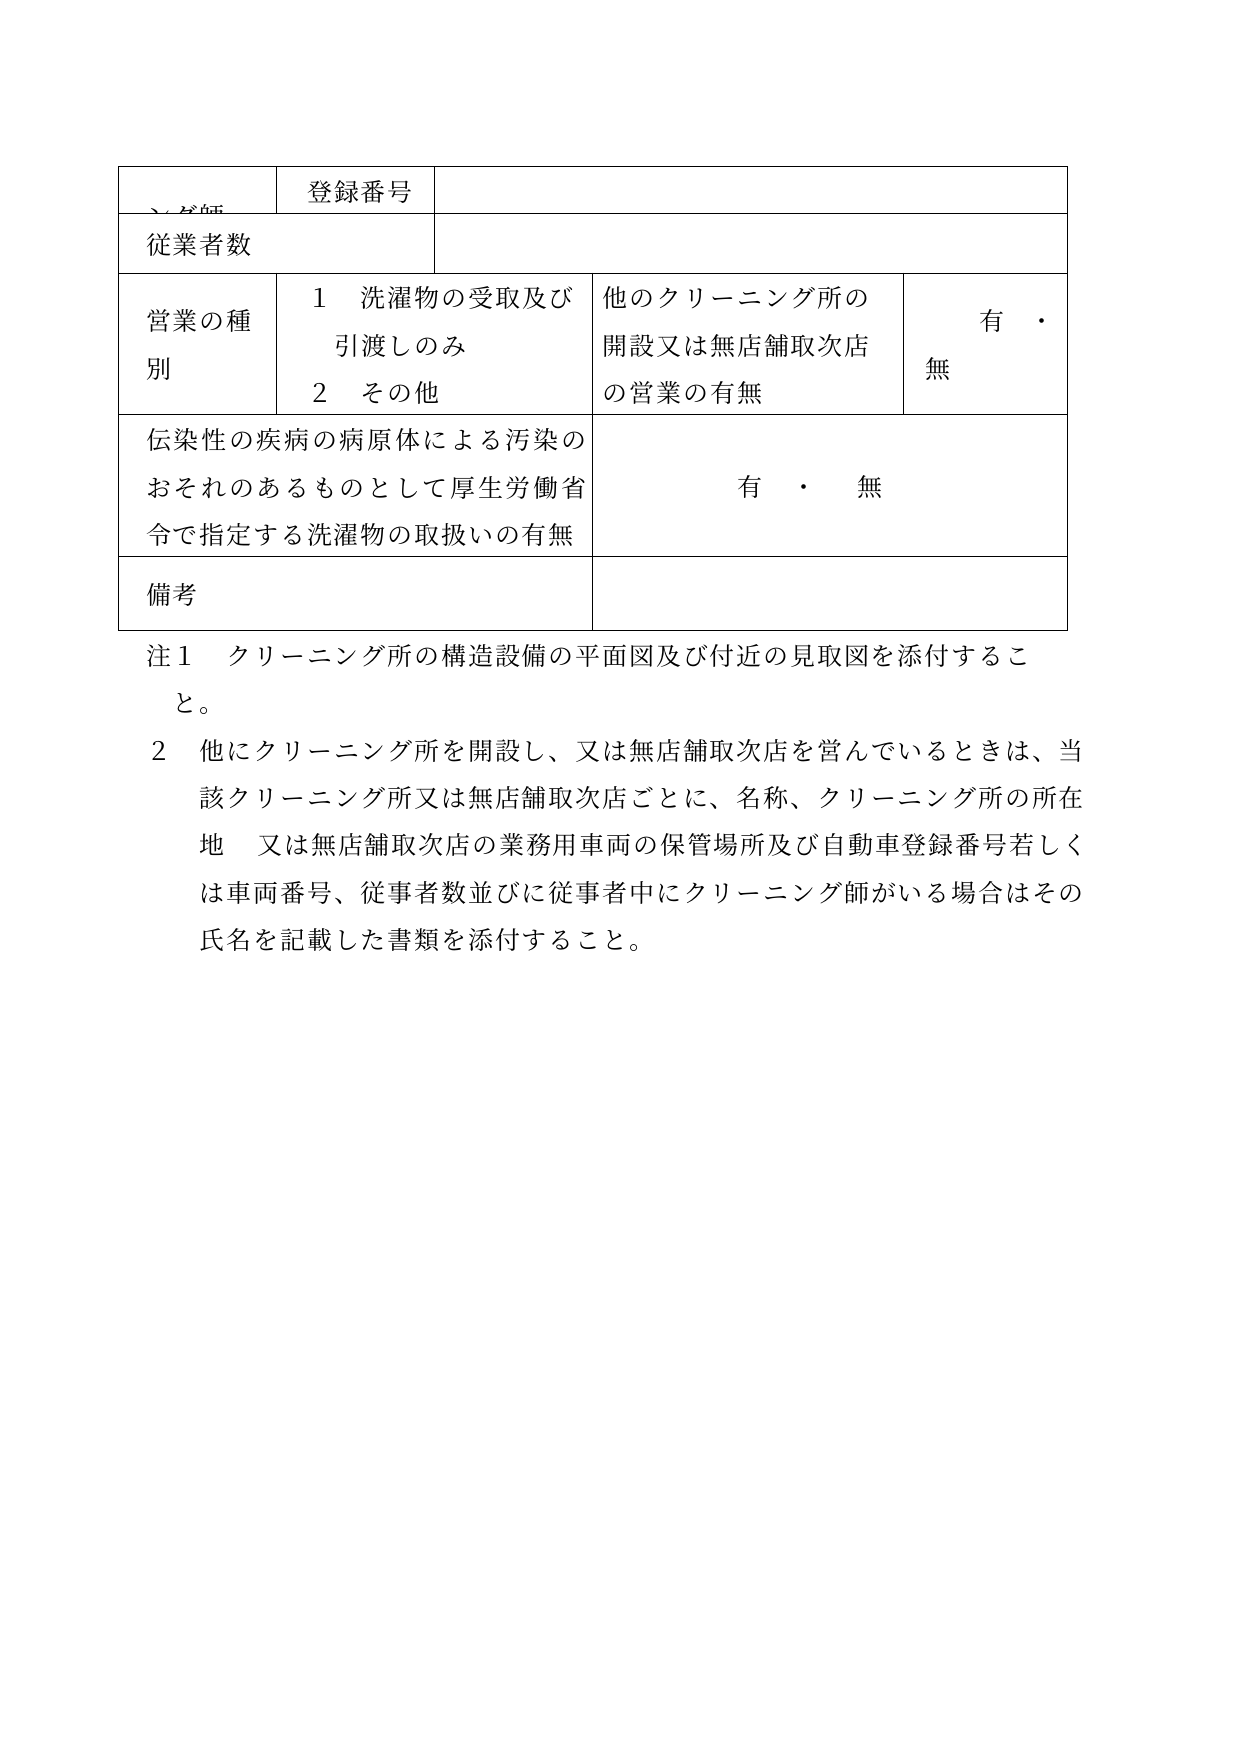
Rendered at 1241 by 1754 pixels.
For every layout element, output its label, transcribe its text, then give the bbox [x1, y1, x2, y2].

text ２ 他にクリーニング所を開設し、又は無店舗取次店を営んでいるときは、当該クリーニング所又は無店舗取次店ごとに、名称、クリーニング所の所在地又は無店舗取次店の業務用車両の保管場所及び自動車登録番号若しくは車両番号、従事者数並びに従事者中にクリーニング師がいる場合はその氏名を記載した書類を添付すること。 [143, 725, 1091, 962]
table_cell [435, 167, 1067, 213]
table_cell 有・無 [593, 415, 1067, 556]
table_cell 営業の種別 [119, 274, 276, 414]
table_cell 有・無 [904, 274, 1067, 414]
table_cell 従業者数 [119, 214, 434, 272]
table_cell [593, 557, 1067, 629]
table_cell 他のクリーニング所の開設又は無店舗取次店の営業の有無 [593, 274, 903, 414]
table_cell １ 洗濯物の受取及び引渡しのみ ２ その他 [277, 274, 592, 414]
table_cell [435, 214, 1067, 272]
table_cell 登録番号 [277, 167, 434, 213]
text 注１ クリーニング所の構造設備の平面図及び付近の見取図を添付すること。 [119, 631, 1059, 725]
table_cell 伝染性の疾病の病原体による汚染のおそれのあるものとして厚生労働省令で指定する洗濯物の取扱いの有無 [119, 415, 592, 556]
table_cell 備考 [119, 557, 592, 629]
